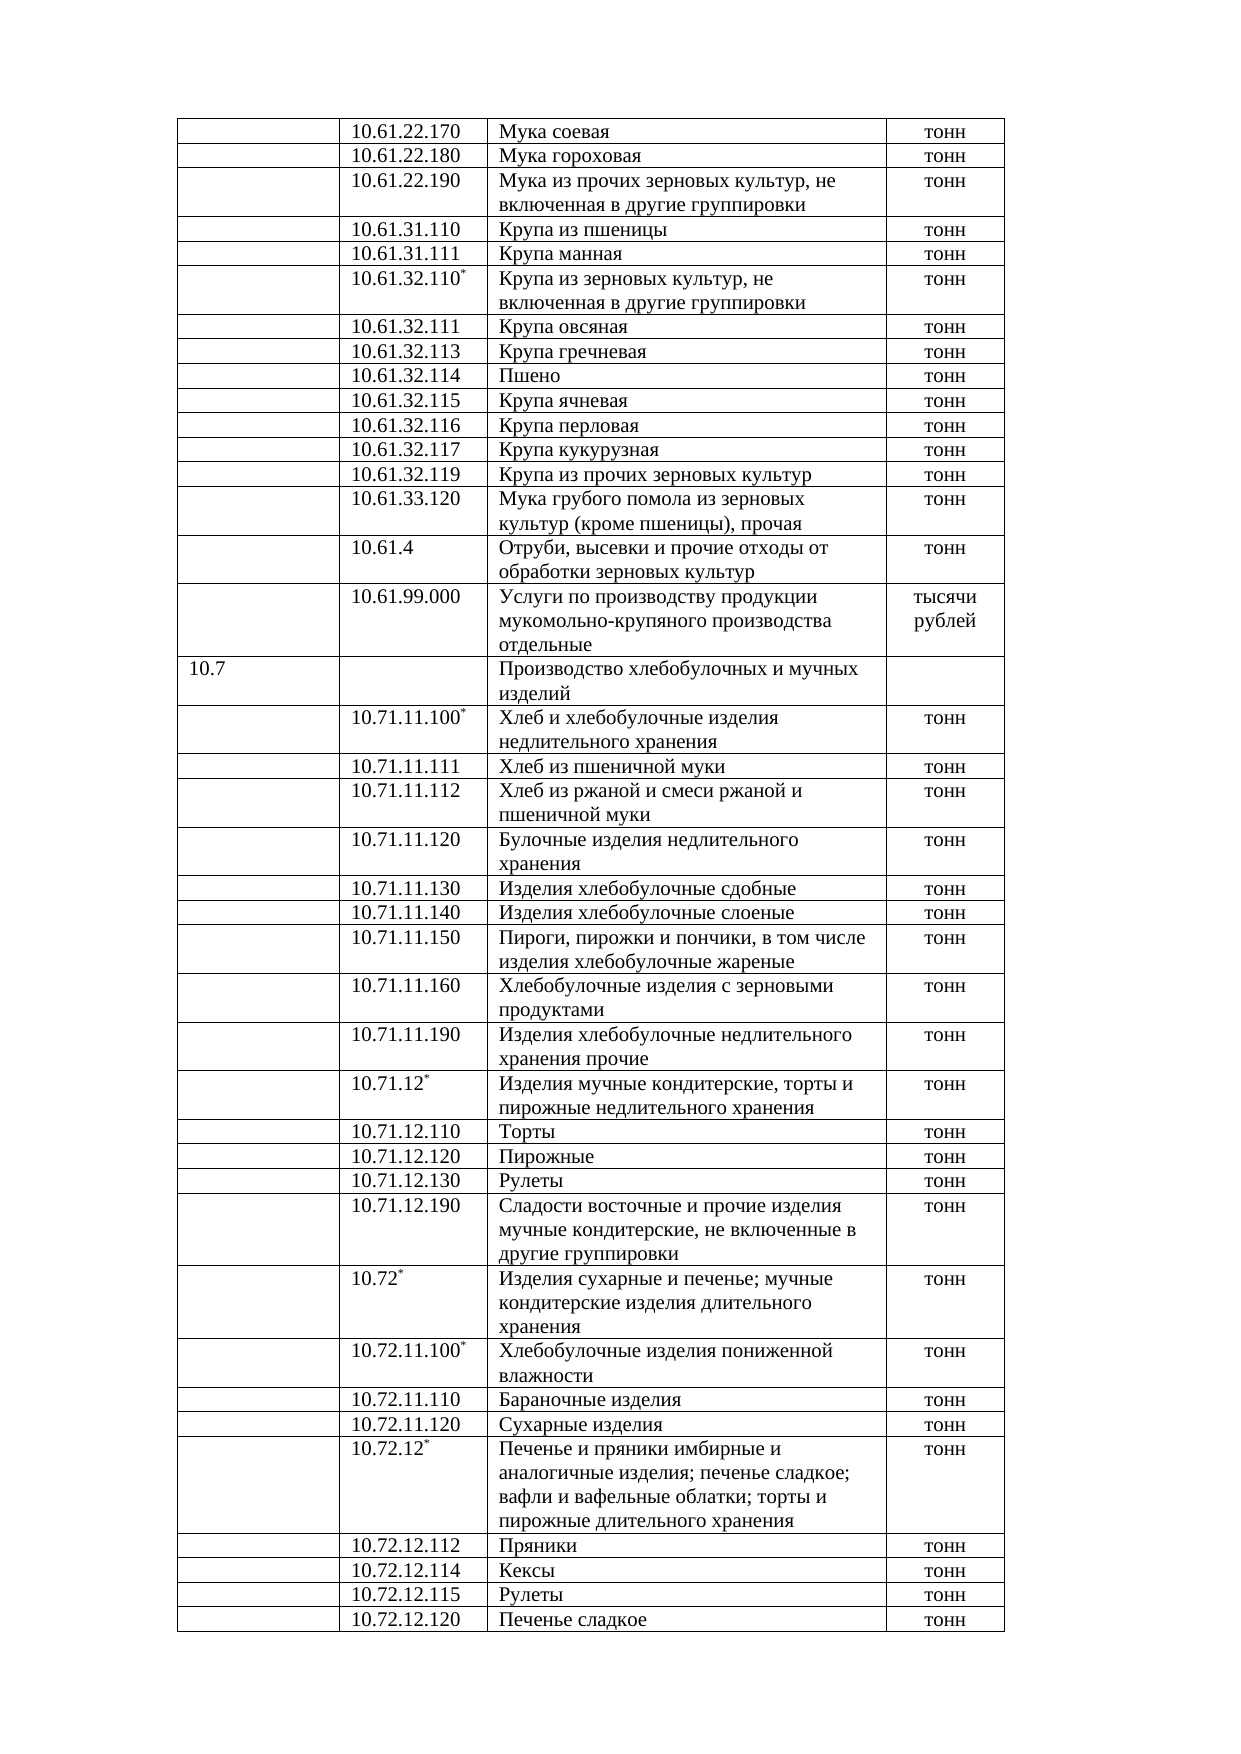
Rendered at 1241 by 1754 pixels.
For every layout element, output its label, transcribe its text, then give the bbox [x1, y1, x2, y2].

table_cell [178, 779, 339, 826]
table_cell 10.71.11.140 [340, 901, 487, 924]
table_cell Крупа овсяная [488, 315, 886, 338]
table_cell Услуги по производству продукции мукомольно-крупяного производства отдельные [488, 584, 886, 656]
table_cell Крупа кукурузная [488, 438, 886, 461]
table_cell Булочные изделия недлительного хранения [488, 828, 886, 875]
table_cell [178, 1388, 339, 1411]
table_cell 10.72* [340, 1266, 487, 1338]
table_cell тонн [887, 487, 1004, 534]
table_cell 10.7 [178, 657, 339, 704]
table_cell [178, 364, 339, 387]
table_cell тонн [887, 1412, 1004, 1436]
table_cell тонн [887, 1534, 1004, 1557]
table_cell тонн [887, 1437, 1004, 1532]
table_cell тонн [887, 168, 1004, 216]
table_cell 10.72.11.100* [340, 1339, 487, 1387]
table_cell тонн [887, 364, 1004, 387]
table_cell Хлебобулочные изделия с зерновыми продуктами [488, 974, 886, 1021]
table_cell [178, 584, 339, 656]
table_cell 10.71.11.190 [340, 1023, 487, 1070]
table_cell 10.71.11.112 [340, 779, 487, 826]
table_cell [178, 315, 339, 338]
table_cell [340, 657, 487, 704]
table_cell Изделия мучные кондитерские, торты и пирожные недлительного хранения [488, 1071, 886, 1119]
table_cell 10.61.31.110 [340, 217, 487, 241]
table_cell [178, 1169, 339, 1192]
table_cell Производство хлебобулочных и мучных изделий [488, 657, 886, 704]
table_cell [178, 754, 339, 778]
table_cell 10.61.32.111 [340, 315, 487, 338]
table_cell [178, 1266, 339, 1338]
table_cell [178, 168, 339, 216]
table_cell [178, 413, 339, 437]
table_cell [178, 242, 339, 265]
table_cell [178, 925, 339, 973]
table_cell Пироги, пирожки и пончики, в том числе изделия хлебобулочные жареные [488, 925, 886, 973]
table_cell тонн [887, 462, 1004, 486]
table_cell Рулеты [488, 1169, 886, 1192]
table_cell [887, 657, 1004, 704]
table_cell 10.71.11.160 [340, 974, 487, 1021]
table_cell Крупа из пшеницы [488, 217, 886, 241]
table_cell тонн [887, 1583, 1004, 1606]
table_cell Изделия хлебобулочные слоеные [488, 901, 886, 924]
table_cell 10.71.12* [340, 1071, 487, 1119]
table_cell 10.72.12.120 [340, 1607, 487, 1631]
table_cell Мука из прочих зерновых культур, не включенная в другие группировки [488, 168, 886, 216]
table_cell 10.71.11.150 [340, 925, 487, 973]
table_cell Хлеб из пшеничной муки [488, 754, 886, 778]
table_cell [178, 901, 339, 924]
table_cell [178, 144, 339, 167]
table_cell [178, 1144, 339, 1168]
table_cell 10.72.12.112 [340, 1534, 487, 1557]
table_cell [178, 1437, 339, 1532]
table_cell 10.61.32.116 [340, 413, 487, 437]
table_cell тонн [887, 389, 1004, 412]
table_cell 10.61.32.119 [340, 462, 487, 486]
table_cell 10.71.11.130 [340, 876, 487, 899]
table_cell [178, 462, 339, 486]
table_cell [178, 1558, 339, 1582]
table_cell [178, 1120, 339, 1143]
table_cell [178, 1583, 339, 1606]
table_cell тонн [887, 974, 1004, 1021]
table_cell Крупа манная [488, 242, 886, 265]
table_cell [178, 1023, 339, 1070]
table_cell тонн [887, 828, 1004, 875]
table_cell Хлеб и хлебобулочные изделия недлительного хранения [488, 706, 886, 753]
table_cell 10.72.12* [340, 1437, 487, 1532]
table_cell Кексы [488, 1558, 886, 1582]
table_cell Крупа гречневая [488, 339, 886, 363]
table_cell тонн [887, 1388, 1004, 1411]
table_cell тонн [887, 536, 1004, 583]
table_cell тонн [887, 144, 1004, 167]
table_cell Торты [488, 1120, 886, 1143]
table_cell Крупа ячневая [488, 389, 886, 412]
table_cell 10.61.32.117 [340, 438, 487, 461]
table_cell тонн [887, 754, 1004, 778]
table_cell 10.71.11.100* [340, 706, 487, 753]
table_cell Пряники [488, 1534, 886, 1557]
table_cell [178, 1194, 339, 1265]
table_cell 10.61.22.180 [340, 144, 487, 167]
table_cell Изделия хлебобулочные недлительного хранения прочие [488, 1023, 886, 1070]
table_cell Крупа из зерновых культур, не включенная в другие группировки [488, 266, 886, 314]
table_cell тонн [887, 1558, 1004, 1582]
table_cell 10.71.12.120 [340, 1144, 487, 1168]
table_cell 10.72.12.115 [340, 1583, 487, 1606]
table_cell тонн [887, 779, 1004, 826]
table_cell Изделия сухарные и печенье; мучные кондитерские изделия длительного хранения [488, 1266, 886, 1338]
table_cell тонн [887, 1607, 1004, 1631]
table_cell 10.72.11.120 [340, 1412, 487, 1436]
table_cell 10.71.11.120 [340, 828, 487, 875]
table_cell 10.61.22.190 [340, 168, 487, 216]
table_cell Пирожные [488, 1144, 886, 1168]
table_cell Крупа перловая [488, 413, 886, 437]
table_cell [178, 1534, 339, 1557]
table_cell Изделия хлебобулочные сдобные [488, 876, 886, 899]
table_cell 10.71.12.190 [340, 1194, 487, 1265]
table_cell тонн [887, 706, 1004, 753]
table_cell тонн [887, 217, 1004, 241]
table_cell Рулеты [488, 1583, 886, 1606]
table_cell тонн [887, 266, 1004, 314]
table_cell 10.71.11.111 [340, 754, 487, 778]
table_cell тонн [887, 925, 1004, 973]
table_cell [178, 217, 339, 241]
table_cell Сладости восточные и прочие изделия мучные кондитерские, не включенные в другие группировки [488, 1194, 886, 1265]
table_cell тонн [887, 876, 1004, 899]
table_cell 10.61.32.114 [340, 364, 487, 387]
table_cell тонн [887, 901, 1004, 924]
table_cell [178, 438, 339, 461]
table_cell [178, 487, 339, 534]
table_cell Печенье сладкое [488, 1607, 886, 1631]
table_cell [178, 119, 339, 143]
table_cell тонн [887, 1339, 1004, 1387]
table_cell 10.71.12.130 [340, 1169, 487, 1192]
table_cell тонн [887, 1071, 1004, 1119]
table_cell тонн [887, 1120, 1004, 1143]
table_cell [178, 876, 339, 899]
table_cell тонн [887, 119, 1004, 143]
table_cell Бараночные изделия [488, 1388, 886, 1411]
table_cell [178, 1071, 339, 1119]
table_cell тонн [887, 242, 1004, 265]
table_cell Мука гороховая [488, 144, 886, 167]
table_cell Сухарные изделия [488, 1412, 886, 1436]
table_cell Отруби, высевки и прочие отходы от обработки зерновых культур [488, 536, 886, 583]
table_cell тонн [887, 413, 1004, 437]
table_cell Мука соевая [488, 119, 886, 143]
table_cell Печенье и пряники имбирные и аналогичные изделия; печенье сладкое; вафли и вафельные облатки; торты и пирожные длительного хранения [488, 1437, 886, 1532]
table_cell 10.61.32.110* [340, 266, 487, 314]
table_cell 10.61.31.111 [340, 242, 487, 265]
table_cell [178, 1607, 339, 1631]
table_cell тысячи рублей [887, 584, 1004, 656]
table_cell 10.61.99.000 [340, 584, 487, 656]
table_cell тонн [887, 315, 1004, 338]
table_cell [178, 974, 339, 1021]
table_cell Хлеб из ржаной и смеси ржаной и пшеничной муки [488, 779, 886, 826]
table_cell Крупа из прочих зерновых культур [488, 462, 886, 486]
table_cell [178, 1339, 339, 1387]
table_cell [178, 536, 339, 583]
table_cell тонн [887, 438, 1004, 461]
table_cell [178, 266, 339, 314]
table_cell [178, 828, 339, 875]
table_cell 10.72.11.110 [340, 1388, 487, 1411]
table_cell 10.61.22.170 [340, 119, 487, 143]
table_cell тонн [887, 1169, 1004, 1192]
table_cell тонн [887, 1023, 1004, 1070]
table_cell Пшено [488, 364, 886, 387]
table_cell 10.61.32.115 [340, 389, 487, 412]
table_cell [178, 339, 339, 363]
table_cell Мука грубого помола из зерновых культур (кроме пшеницы), прочая [488, 487, 886, 534]
table_cell тонн [887, 1194, 1004, 1265]
table_cell [178, 1412, 339, 1436]
table_cell 10.61.32.113 [340, 339, 487, 363]
table_cell [178, 706, 339, 753]
table_cell 10.71.12.110 [340, 1120, 487, 1143]
table_cell тонн [887, 1266, 1004, 1338]
table_cell 10.61.33.120 [340, 487, 487, 534]
table_cell 10.72.12.114 [340, 1558, 487, 1582]
table_cell 10.61.4 [340, 536, 487, 583]
table_cell тонн [887, 339, 1004, 363]
table_cell [178, 389, 339, 412]
table_cell Хлебобулочные изделия пониженной влажности [488, 1339, 886, 1387]
table_cell тонн [887, 1144, 1004, 1168]
